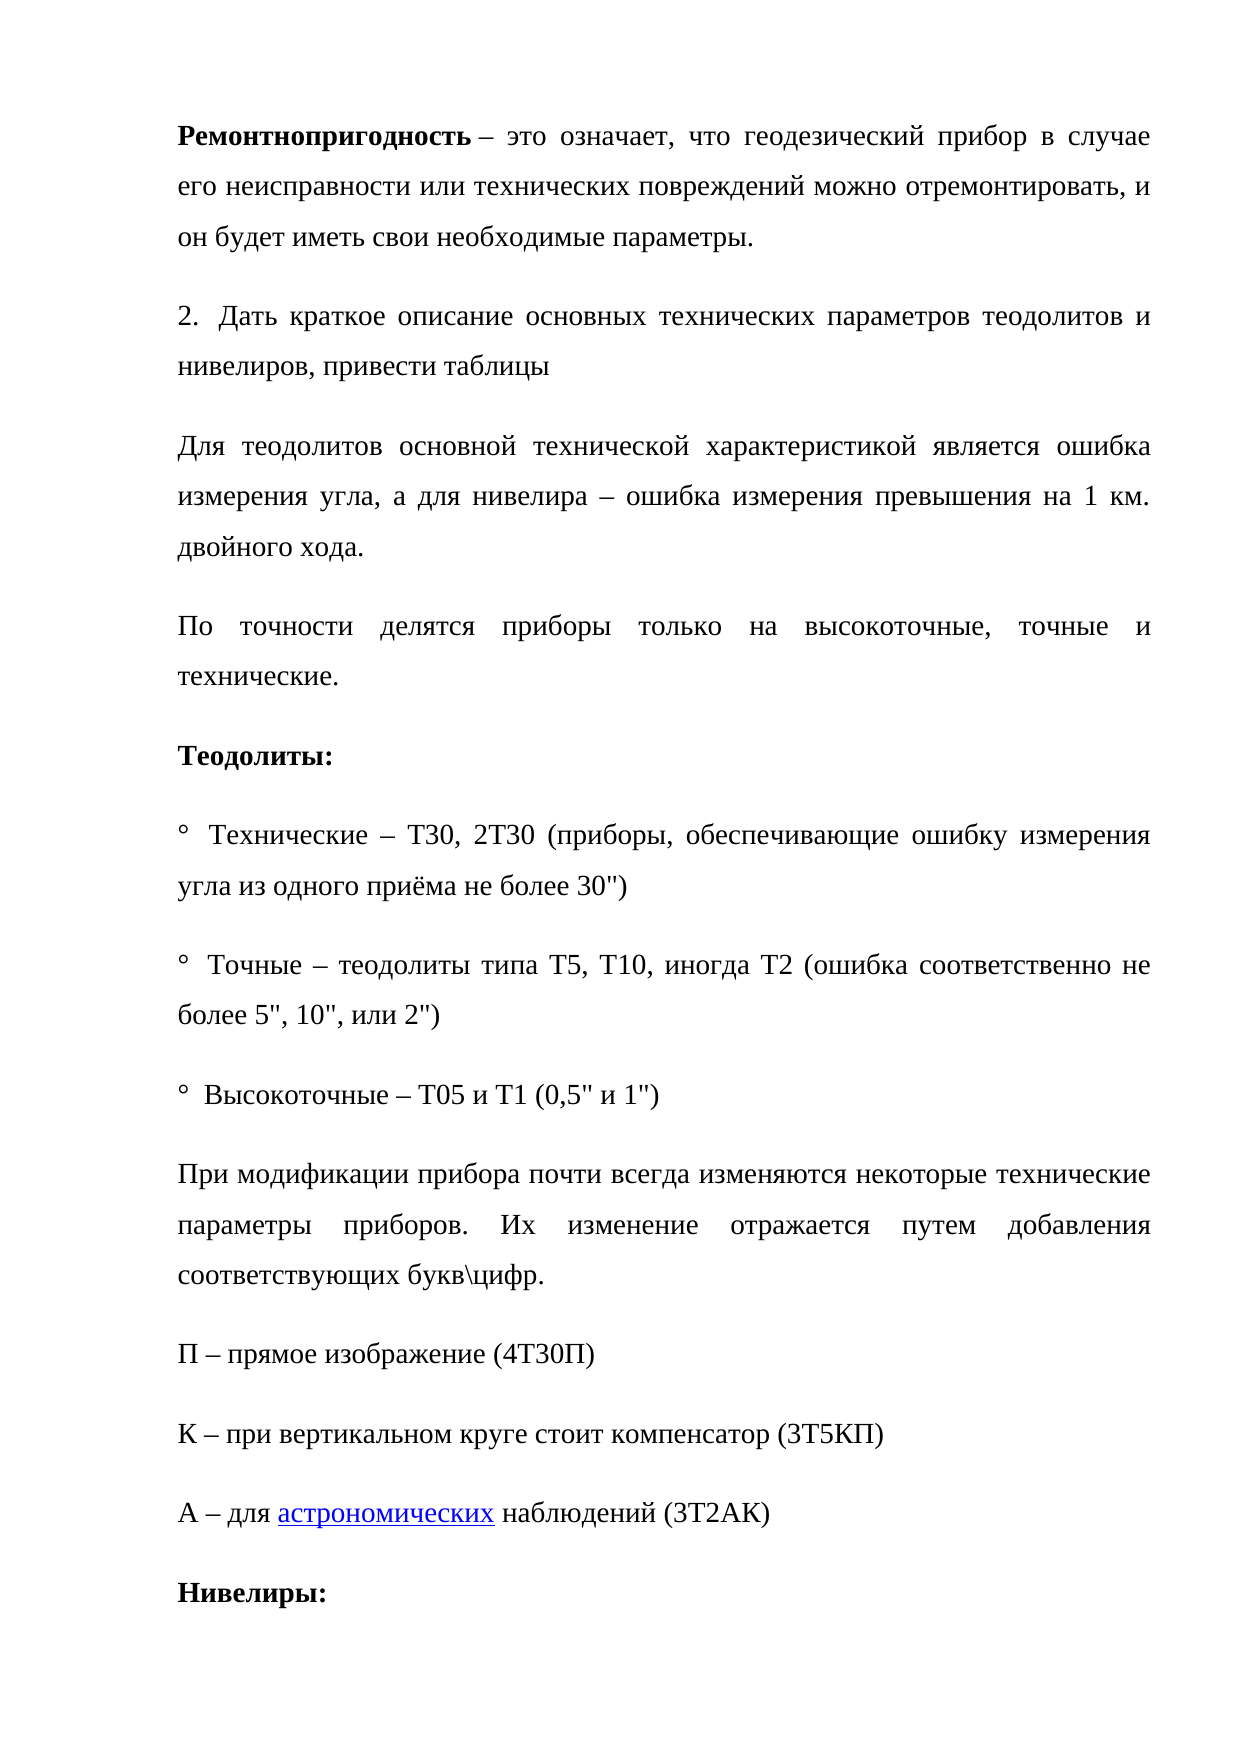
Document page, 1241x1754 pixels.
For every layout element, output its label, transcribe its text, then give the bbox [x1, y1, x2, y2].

text Ремонтнопригодность – это означает, что геодезический прибор в случае его неисправности или технических повреждений можно отремонтировать, и он будет иметь свои необходимые параметры. [177, 118, 1152, 252]
text Нивелиры: [177, 1575, 1152, 1608]
text А – для астрономических наблюдений (3Т2АК) [177, 1496, 1152, 1529]
text П – прямое изображение (4Т30П) [177, 1337, 1152, 1370]
text К – при вертикальном круге стоит компенсатор (3Т5КП) [177, 1416, 1152, 1449]
text При модификации прибора почти всегда изменяются некоторые технические параметры приборов. Их изменение отражается путем добавления соответствующих букв\цифр. [177, 1156, 1152, 1291]
text ° Технические – Т30, 2Т30 (приборы, обеспечивающие ошибку измерения угла из одного приёма не более 30") [177, 817, 1152, 901]
text Теодолиты: [177, 738, 1152, 771]
text Для теодолитов основной технической характеристикой является ошибка измерения угла, а для нивелира – ошибка измерения превышения на 1 км. двойного хода. [177, 428, 1152, 562]
text 2. Дать краткое описание основных технических параметров теодолитов и нивелиров, привести таблицы [177, 298, 1152, 382]
text ° Высокоточные – Т05 и Т1 (0,5" и 1") [177, 1077, 1152, 1111]
text По точности делятся приборы только на высокоточные, точные и технические. [177, 608, 1152, 692]
text ° Точные – теодолиты типа Т5, Т10, иногда Т2 (ошибка соответственно не более 5", 10", или 2") [177, 947, 1152, 1031]
